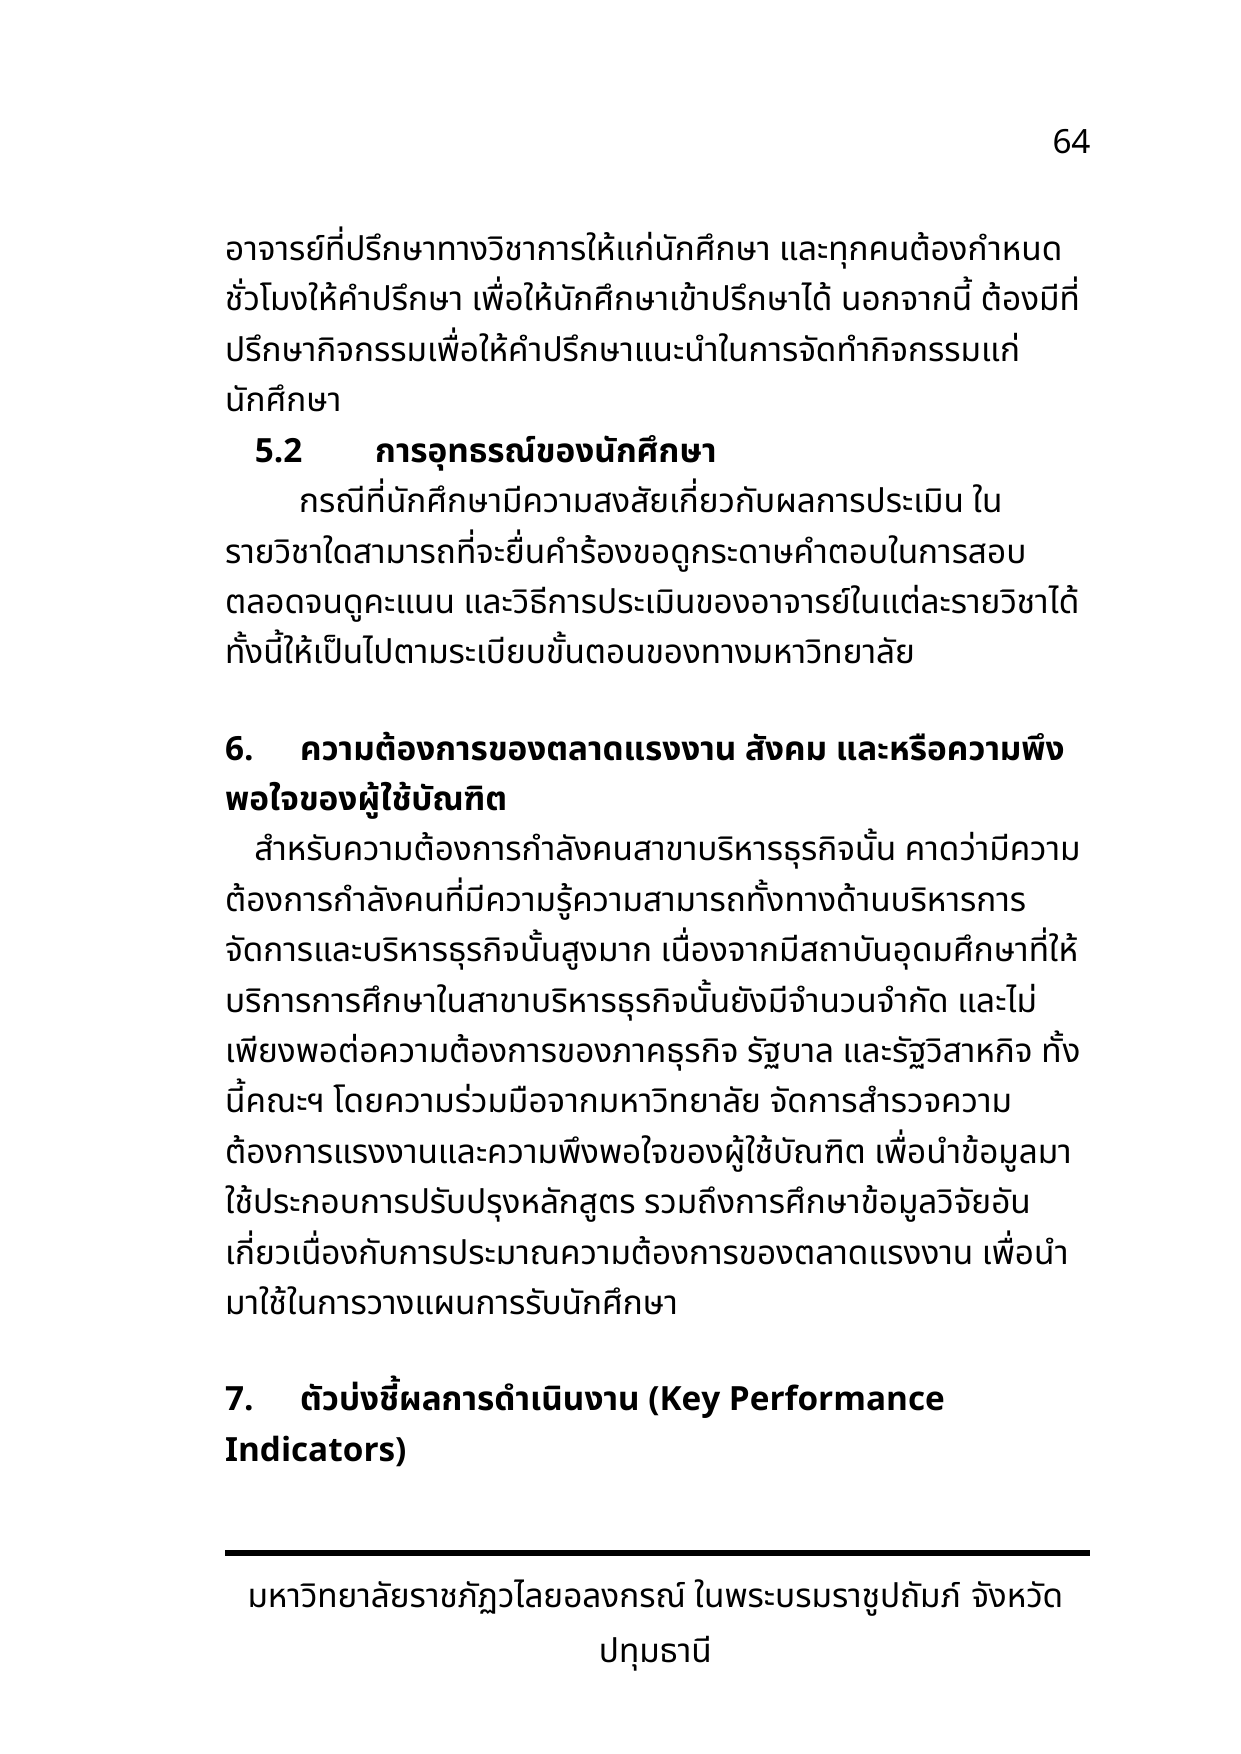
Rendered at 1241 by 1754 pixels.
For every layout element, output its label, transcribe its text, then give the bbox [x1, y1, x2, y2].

text สำหรับความต้องการกำลังคนสาขาบริหารธุรกิจนั้น คาดว่ามีความต้องการกำลังคนที่มีความรู้ความสามารถทั้งทางด้านบริหารการจัดการและบริหารธุรกิจนั้นสูงมาก เนื่องจากมีสถาบันอุดมศึกษาที่ให้บริการการศึกษาในสาขาบริหารธุรกิจนั้นยังมีจำนวนจำกัด และไม่เพียงพอต่อความต้องการของภาคธุรกิจ รัฐบาล และรัฐวิสาหกิจ ทั้งนี้คณะฯ โดยความร่วมมือจากมหาวิทยาลัย จัดการสำรวจความต้องการแรงงานและความพึงพอใจของผู้ใช้บัณฑิต เพื่อนำข้อมูลมาใช้ประกอบการปรับปรุงหลักสูตร รวมถึงการศึกษาข้อมูลวิจัยอันเกี่ยวเนื่องกับการประมาณความต้องการของตลาดแรงงาน เพื่อนำมาใช้ในการวางแผนการรับนักศึกษา [225, 825, 1090, 1329]
text 7. ตัวบ่งชี้ผลการดำเนินงาน (Key Performance Indicators) [225, 1375, 1090, 1471]
text กรณีที่นักศึกษามีความสงสัยเกี่ยวกับผลการประเมิน ในรายวิชาใดสามารถที่จะยื่นคำร้องขอดูกระดาษคำตอบในการสอบ ตลอดจนดูคะแนน และวิธีการประเมินของอาจารย์ในแต่ละรายวิชาได้ ทั้งนี้ให้เป็นไปตามระเบียบขั้นตอนของทางมหาวิทยาลัย [225, 477, 1090, 679]
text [225, 225, 1090, 427]
text 6. ความต้องการของตลาดแรงงาน สังคม และหรือความพึงพอใจของผู้ใช้บัณฑิต [225, 724, 1090, 825]
text 5.2 การอุทธรณ์ของนักศึกษา [225, 427, 1090, 477]
